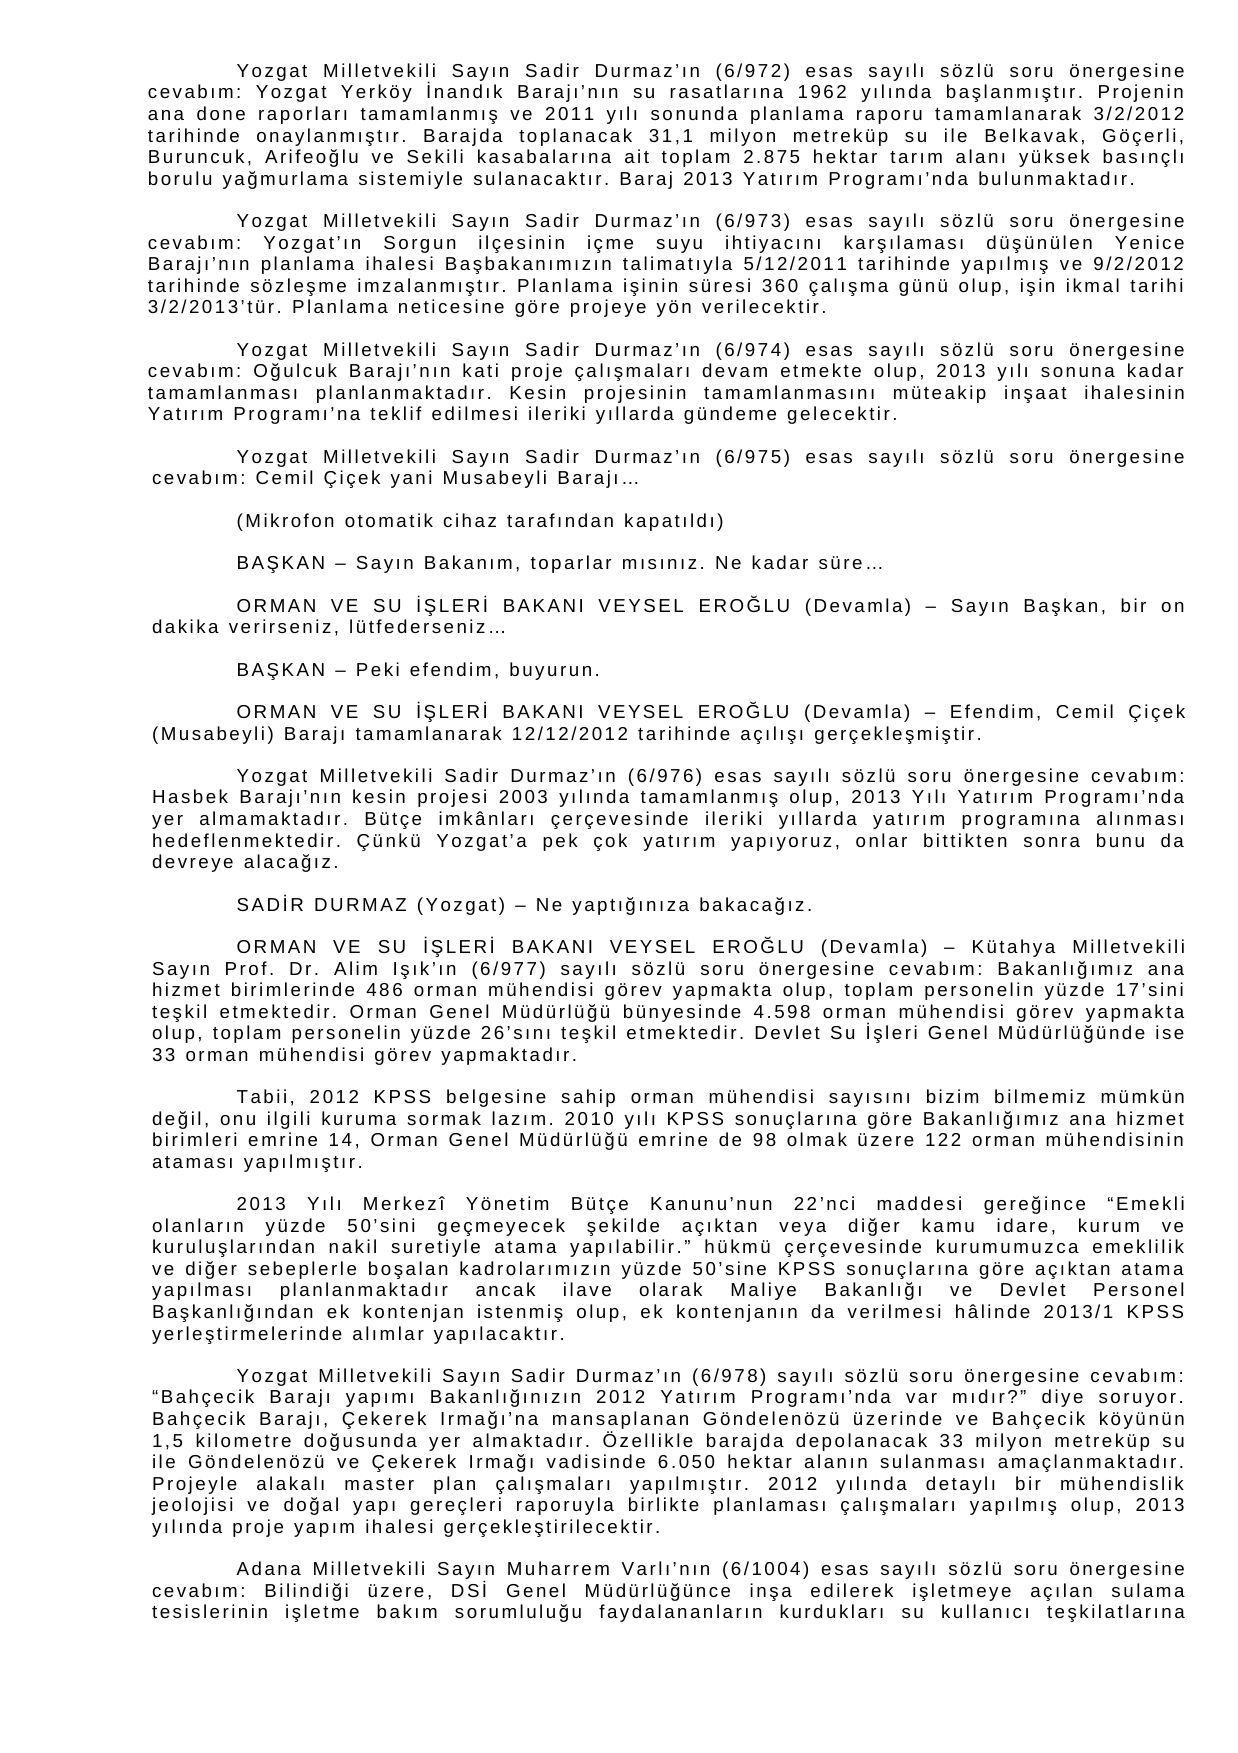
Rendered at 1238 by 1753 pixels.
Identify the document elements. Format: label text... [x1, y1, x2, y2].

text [152, 1558, 1186, 1623]
text Yozgat Milletvekili Sayın Sadir Durmaz’ın (6/973) esas sayılı sözlü soru önergesine cevabım: Yozgat’ın Sorgun ilçesinin içme suyu ihtiyacını karşılaması düşünülen Yenice Barajı’nın planlama ihalesi Başbakanımızın talimatıyla 5/12/2011 tarihinde yapılmış ve 9/2/2012 tarihinde sözleşme imzalanmıştır. Planlama işinin süresi 360 çalışma günü olup, işin ikmal tarihi 3/2/2013’tür. Planlama neticesine göre projeye yön verilecektir. [148, 210, 1186, 318]
text ORMAN VE SU İŞLERİ BAKANI VEYSEL EROĞLU (Devamla) – Kütahya Milletvekili Sayın Prof. Dr. Alim Işık’ın (6/977) sayılı sözlü soru önergesine cevabım: Bakanlığımız ana hizmet birimlerinde 486 orman mühendisi görev yapmakta olup, toplam personelin yüzde 17’sini teşkil etmektedir. Orman Genel Müdürlüğü bünyesinde 4.598 orman mühendisi görev yapmakta olup, toplam personelin yüzde 26’sını teşkil etmektedir. Devlet Su İşleri Genel Müdürlüğünde ise 33 orman mühendisi görev yapmaktadır. [152, 936, 1186, 1065]
text 2013 Yılı Merkezî Yönetim Bütçe Kanunu’nun 22’nci maddesi gereğince “Emekli olanların yüzde 50’sini geçmeyecek şekilde açıktan veya diğer kamu idare, kurum ve kuruluşlarından nakil suretiyle atama yapılabilir.” hükmü çerçevesinde kurumumuzca emeklilik ve diğer sebeplerle boşalan kadrolarımızın yüzde 50’sine KPSS sonuçlarına göre açıktan atama yapılması planlanmaktadır ancak ilave olarak Maliye Bakanlığı ve Devlet Personel Başkanlığından ek kontenjan istenmiş olup, ek kontenjanın da verilmesi hâlinde 2013/1 KPSS yerleştirmelerinde alımlar yapılacaktır. [152, 1193, 1186, 1344]
text Yozgat Milletvekili Sayın Sadir Durmaz’ın (6/974) esas sayılı sözlü soru önergesine cevabım: Oğulcuk Barajı’nın kati proje çalışmaları devam etmekte olup, 2013 yılı sonuna kadar tamamlanması planlanmaktadır. Kesin projesinin tamamlanmasını müteakip inşaat ihalesinin Yatırım Programı’na teklif edilmesi ileriki yıllarda gündeme gelecektir. [148, 338, 1186, 425]
text Yozgat Milletvekili Sayın Sadir Durmaz’ın (6/972) esas sayılı sözlü soru önergesine cevabım: Yozgat Yerköy İnandık Barajı’nın su rasatlarına 1962 yılında başlanmıştır. Projenin ana done raporları tamamlanmış ve 2011 yılı sonunda planlama raporu tamamlanarak 3/2/2012 tarihinde onaylanmıştır. Barajda toplanacak 31,1 milyon metreküp su ile Belkavak, Göçerli, Buruncuk, Arifeoğlu ve Sekili kasabalarına ait toplam tarım alanı yüksek basınçlı borulu yağmurlama sistemiyle sulanacaktır. Baraj 2013 Yatırım Programı’nda bulunmaktadır. [148, 60, 1186, 189]
text (Mikrofon otomatik cihaz tarafından kapatıldı) [152, 509, 1186, 531]
text SADİR DURMAZ (Yozgat) – Ne yaptığınıza bakacağız. [152, 893, 1186, 915]
text ORMAN VE SU İŞLERİ BAKANI VEYSEL EROĞLU (Devamla) – Sayın Başkan, bir on dakika verirseniz, lütfederseniz… [152, 594, 1186, 637]
text BAŞKAN – Peki efendim, buyurun. [152, 658, 1186, 680]
text BAŞKAN – Sayın Bakanım, toparlar mısınız. Ne kadar süre… [152, 552, 1186, 573]
text Yozgat Milletvekili Sayın Sadir Durmaz’ın (6/978) sayılı sözlü soru önergesine cevabım: “Bahçecik Barajı yapımı Bakanlığınızın 2012 Yatırım Programı’nda var mıdır?” diye soruyor. Bahçecik Barajı, Çekerek Irmağı’na mansaplanan Göndelenözü üzerinde ve Bahçecik köyünün doğusunda yer almaktadır. Özellikle barajda depolanacak 33 milyon metreküp su ile Göndelenözü ve Çekerek Irmağı vadisinde alanın sulanması amaçlanmaktadır. Projeyle alakalı master plan çalışmaları yapılmıştır. 2012 yılında detaylı bir mühendislik jeolojisi ve doğal yapı gereçleri raporuyla birlikte planlaması çalışmaları yapılmış olup, 2013 yılında proje yapım ihalesi gerçekleştirilecektir. [152, 1365, 1186, 1537]
text Yozgat Milletvekili Sayın Sadir Durmaz’ın (6/975) esas sayılı sözlü soru önergesine cevabım: Cemil Çiçek yani Musabeyli Barajı… [152, 446, 1186, 489]
text Tabii, 2012 KPSS belgesine sahip orman mühendisi sayısını bizim bilmemiz mümkün değil, onu ilgili kuruma sormak lazım. 2010 yılı KPSS sonuçlarına göre Bakanlığımız ana hizmet birimleri emrine 14, Orman Genel Müdürlüğü emrine de 98 olmak üzere 122 orman mühendisinin ataması yapılmıştır. [152, 1086, 1186, 1172]
text Yozgat Milletvekili Sadir Durmaz’ın (6/976) esas sayılı sözlü soru önergesine cevabım: Hasbek Barajı’nın kesin projesi 2003 yılında tamamlanmış olup, 2013 Yılı Yatırım Programı’nda yer almamaktadır. Bütçe imkânları çerçevesinde ileriki yıllarda yatırım programına alınması hedeflenmektedir. Çünkü Yozgat’a pek çok yatırım yapıyoruz, onlar bittikten sonra bunu da devreye alacağız. [152, 765, 1186, 872]
text ORMAN VE SU İŞLERİ BAKANI VEYSEL EROĞLU (Devamla) – Efendim, Cemil Çiçek (Musabeyli) Barajı tamamlanarak 12/12/2012 tarihinde açılışı gerçekleşmiştir. [152, 701, 1186, 744]
